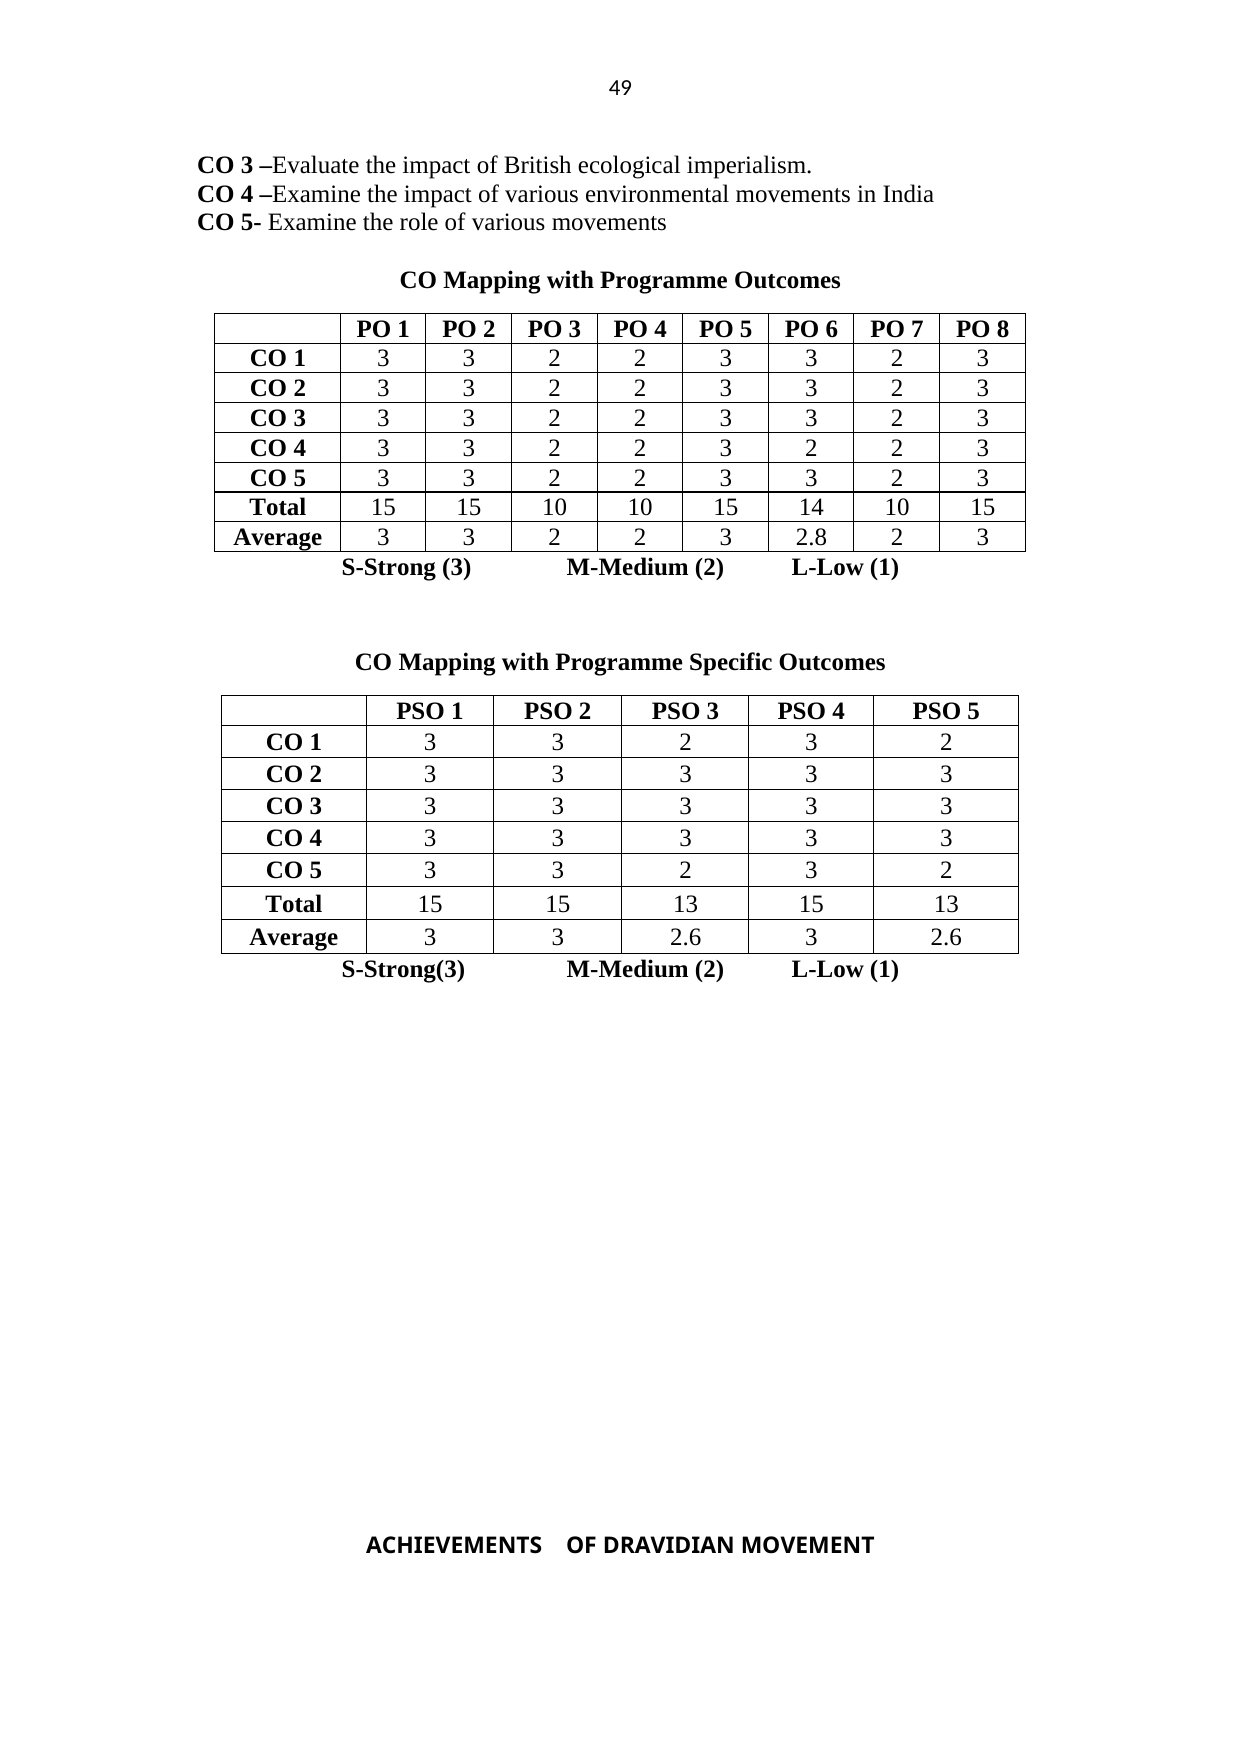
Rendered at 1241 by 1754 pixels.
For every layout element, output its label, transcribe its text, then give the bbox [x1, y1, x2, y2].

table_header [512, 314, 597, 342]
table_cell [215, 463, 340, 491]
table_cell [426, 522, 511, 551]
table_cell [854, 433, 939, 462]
text CO 5- Examine the role of various movements [197, 207, 1090, 236]
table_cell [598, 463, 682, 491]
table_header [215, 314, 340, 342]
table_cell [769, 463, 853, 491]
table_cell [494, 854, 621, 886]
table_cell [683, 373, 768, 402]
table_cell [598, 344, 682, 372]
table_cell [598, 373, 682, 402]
text CO Mapping with Programme Outcomes [150, 265, 1090, 294]
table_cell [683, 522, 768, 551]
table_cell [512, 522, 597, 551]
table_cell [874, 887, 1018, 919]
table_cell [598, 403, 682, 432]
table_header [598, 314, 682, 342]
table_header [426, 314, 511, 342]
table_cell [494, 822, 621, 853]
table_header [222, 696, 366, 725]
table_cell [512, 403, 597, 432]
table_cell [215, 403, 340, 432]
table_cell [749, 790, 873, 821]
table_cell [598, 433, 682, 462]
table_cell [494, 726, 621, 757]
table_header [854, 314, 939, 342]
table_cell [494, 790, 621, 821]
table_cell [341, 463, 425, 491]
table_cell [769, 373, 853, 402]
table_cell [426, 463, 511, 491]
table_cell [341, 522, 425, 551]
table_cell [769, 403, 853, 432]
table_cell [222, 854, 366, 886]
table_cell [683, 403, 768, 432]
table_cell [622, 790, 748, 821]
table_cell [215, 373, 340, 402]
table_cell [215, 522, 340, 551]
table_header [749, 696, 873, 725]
text S-Strong (3) M-Medium (2) L-Low (1) [150, 552, 1090, 581]
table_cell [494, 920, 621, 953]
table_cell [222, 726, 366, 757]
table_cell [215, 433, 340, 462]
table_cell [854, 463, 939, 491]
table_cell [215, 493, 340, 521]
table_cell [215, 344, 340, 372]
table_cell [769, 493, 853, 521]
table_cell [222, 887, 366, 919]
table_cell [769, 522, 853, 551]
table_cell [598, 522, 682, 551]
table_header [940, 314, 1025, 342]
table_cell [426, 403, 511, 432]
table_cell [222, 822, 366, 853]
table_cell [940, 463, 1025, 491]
text CO 3 –Evaluate the impact of British ecological imperialism. [197, 150, 1090, 179]
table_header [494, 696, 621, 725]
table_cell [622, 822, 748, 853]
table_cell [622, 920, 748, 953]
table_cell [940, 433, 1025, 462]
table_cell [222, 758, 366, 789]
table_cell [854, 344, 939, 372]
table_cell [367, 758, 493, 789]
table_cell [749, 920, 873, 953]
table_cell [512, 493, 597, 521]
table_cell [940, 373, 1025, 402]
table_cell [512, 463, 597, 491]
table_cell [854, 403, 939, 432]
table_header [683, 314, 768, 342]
text ACHIEVEMENTS OF DRAVIDIAN MOVEMENT [150, 1529, 1090, 1560]
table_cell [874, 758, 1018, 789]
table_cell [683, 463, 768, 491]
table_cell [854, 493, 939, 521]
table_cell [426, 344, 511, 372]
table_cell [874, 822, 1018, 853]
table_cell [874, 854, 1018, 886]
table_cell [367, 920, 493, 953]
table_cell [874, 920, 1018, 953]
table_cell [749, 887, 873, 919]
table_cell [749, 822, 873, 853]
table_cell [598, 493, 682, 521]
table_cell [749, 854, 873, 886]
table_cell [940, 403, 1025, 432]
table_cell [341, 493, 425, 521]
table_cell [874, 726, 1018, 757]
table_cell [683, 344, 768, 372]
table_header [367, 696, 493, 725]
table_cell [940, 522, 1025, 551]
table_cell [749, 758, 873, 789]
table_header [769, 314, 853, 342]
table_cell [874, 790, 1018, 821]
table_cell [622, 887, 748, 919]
text S-Strong(3) M-Medium (2) L-Low (1) [150, 954, 1090, 982]
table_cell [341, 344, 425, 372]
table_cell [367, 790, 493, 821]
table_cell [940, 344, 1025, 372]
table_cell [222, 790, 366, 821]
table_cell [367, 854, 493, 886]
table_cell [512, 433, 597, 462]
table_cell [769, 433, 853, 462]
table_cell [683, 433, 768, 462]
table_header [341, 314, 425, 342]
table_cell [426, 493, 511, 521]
text CO 4 –Examine the impact of various environmental movements in India [197, 179, 1090, 207]
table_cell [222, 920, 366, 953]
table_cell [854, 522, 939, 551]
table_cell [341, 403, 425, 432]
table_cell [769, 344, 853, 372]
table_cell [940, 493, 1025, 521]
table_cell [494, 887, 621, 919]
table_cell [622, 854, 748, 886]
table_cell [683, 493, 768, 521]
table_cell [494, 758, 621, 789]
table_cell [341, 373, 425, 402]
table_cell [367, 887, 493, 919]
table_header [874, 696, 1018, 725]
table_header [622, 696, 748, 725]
text CO Mapping with Programme Specific Outcomes [150, 647, 1090, 676]
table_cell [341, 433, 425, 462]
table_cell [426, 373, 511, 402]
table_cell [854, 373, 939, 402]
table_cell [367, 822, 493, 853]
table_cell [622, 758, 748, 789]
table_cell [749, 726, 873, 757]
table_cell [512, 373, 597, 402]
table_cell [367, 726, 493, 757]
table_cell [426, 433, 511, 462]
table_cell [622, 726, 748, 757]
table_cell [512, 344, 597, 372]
